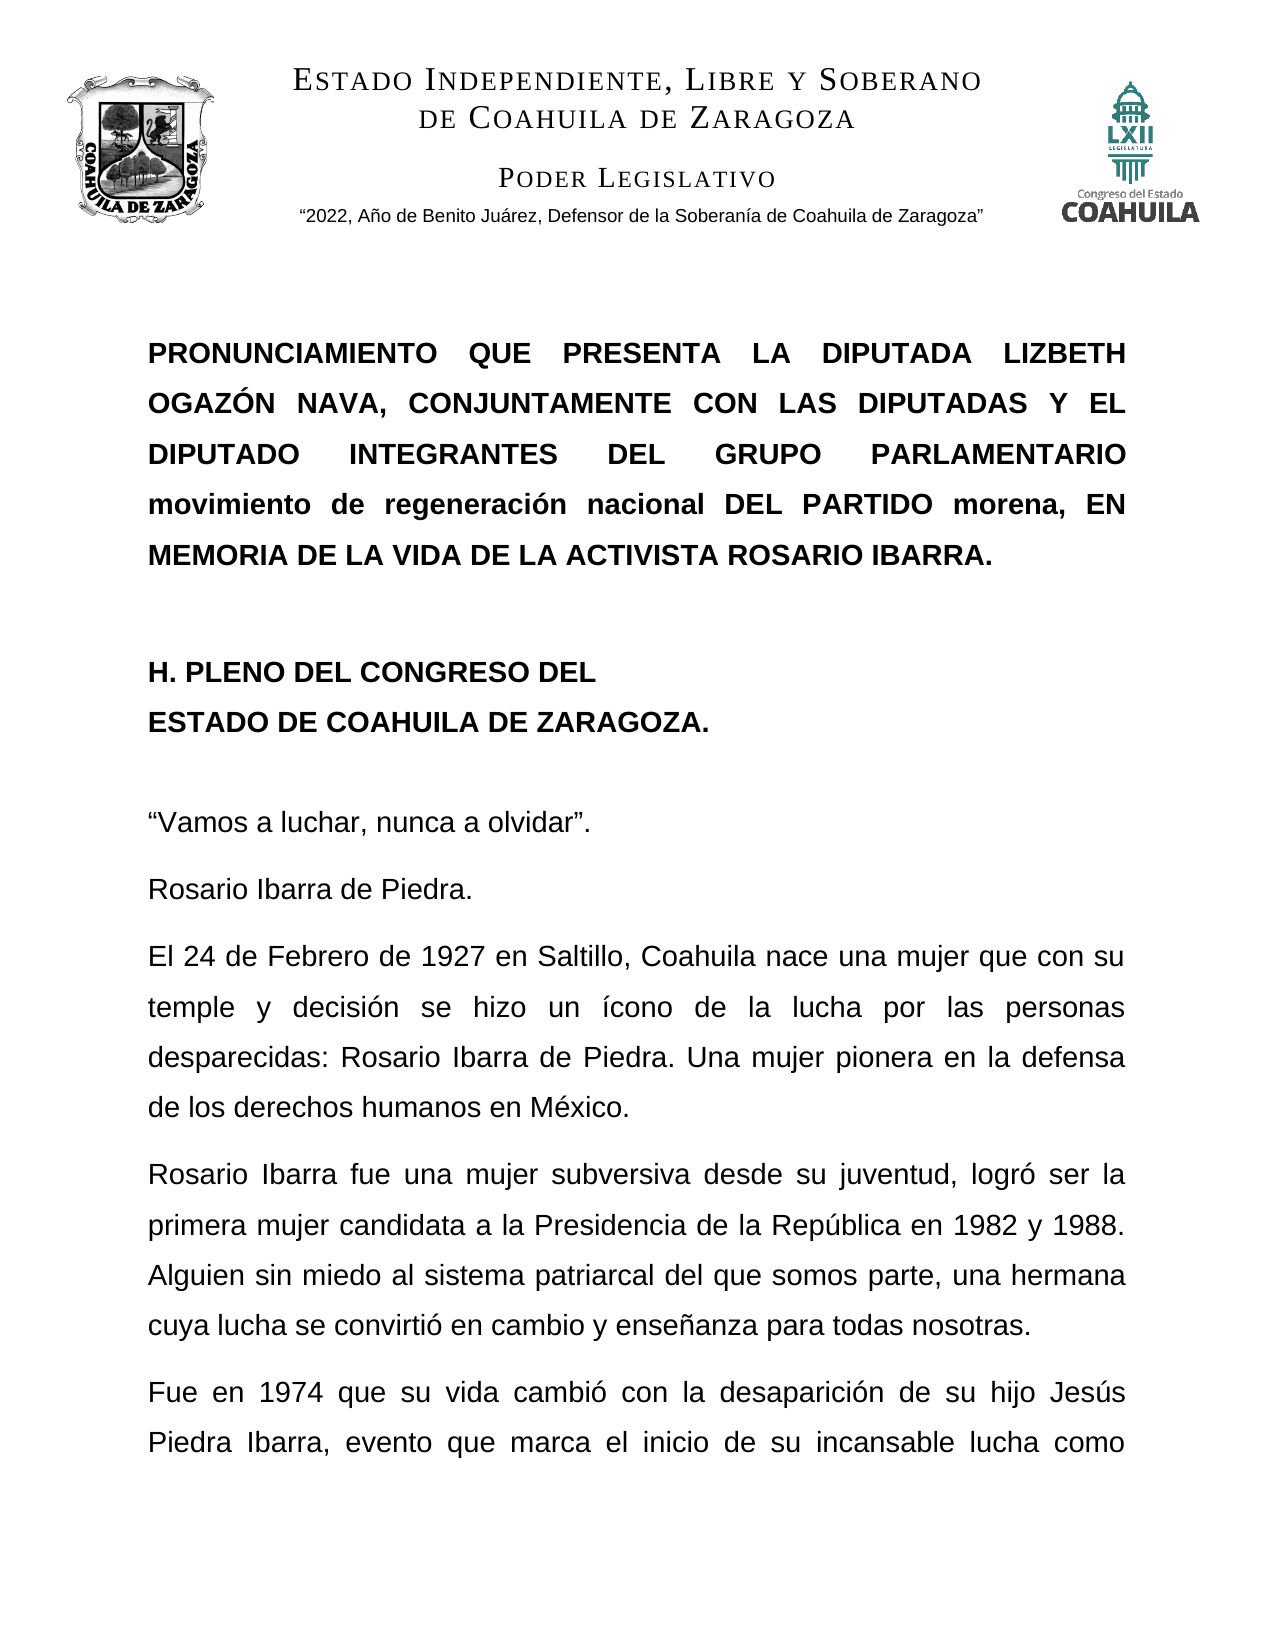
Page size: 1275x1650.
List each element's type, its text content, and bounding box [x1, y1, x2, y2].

text “Vamos a luchar, nunca a olvidar”. [148, 805, 1127, 839]
text Rosario Ibarra de Piedra. [148, 872, 1127, 906]
text El 24 de Febrero de 1927 en Saltillo, Coahuila nace una mujer que con su temple y decisión se hizo un ícono de la lucha por las personas desparecidas: Rosario Ibarra de Piedra. Una mujer pionera en la defensa de los derechos humanos en México. [148, 939, 1127, 1124]
text H. PLENO DEL CONGRESO DEL [148, 655, 1127, 688]
picture [66, 76, 215, 223]
text Rosario Ibarra fue una mujer subversiva desde su juventud, logró ser la primera mujer candidata a la Presidencia de la República en 1982 y 1988. Alguien sin miedo al sistema patriarcal del que somos parte, una hermana cuya lucha se convirtió en cambio y enseñanza para todas nosotras. [148, 1157, 1127, 1342]
text ESTADO DE COAHUILA DE ZARAGOZA. [148, 705, 1127, 738]
text PRONUNCIAMIENTO QUE PRESENTA LA DIPUTADA LIZBETH OGAZÓN NAVA, CONJUNTAMENTE CON LAS DIPUTADAS Y EL DIPUTADO INTEGRANTES DEL GRUPO PARLAMENTARIO movimiento de regeneración nacional DEL PARTIDO morena, EN MEMORIA DE LA VIDA DE LA ACTIVISTA ROSARIO IBARRA. [148, 336, 1127, 571]
picture [1052, 66, 1212, 234]
